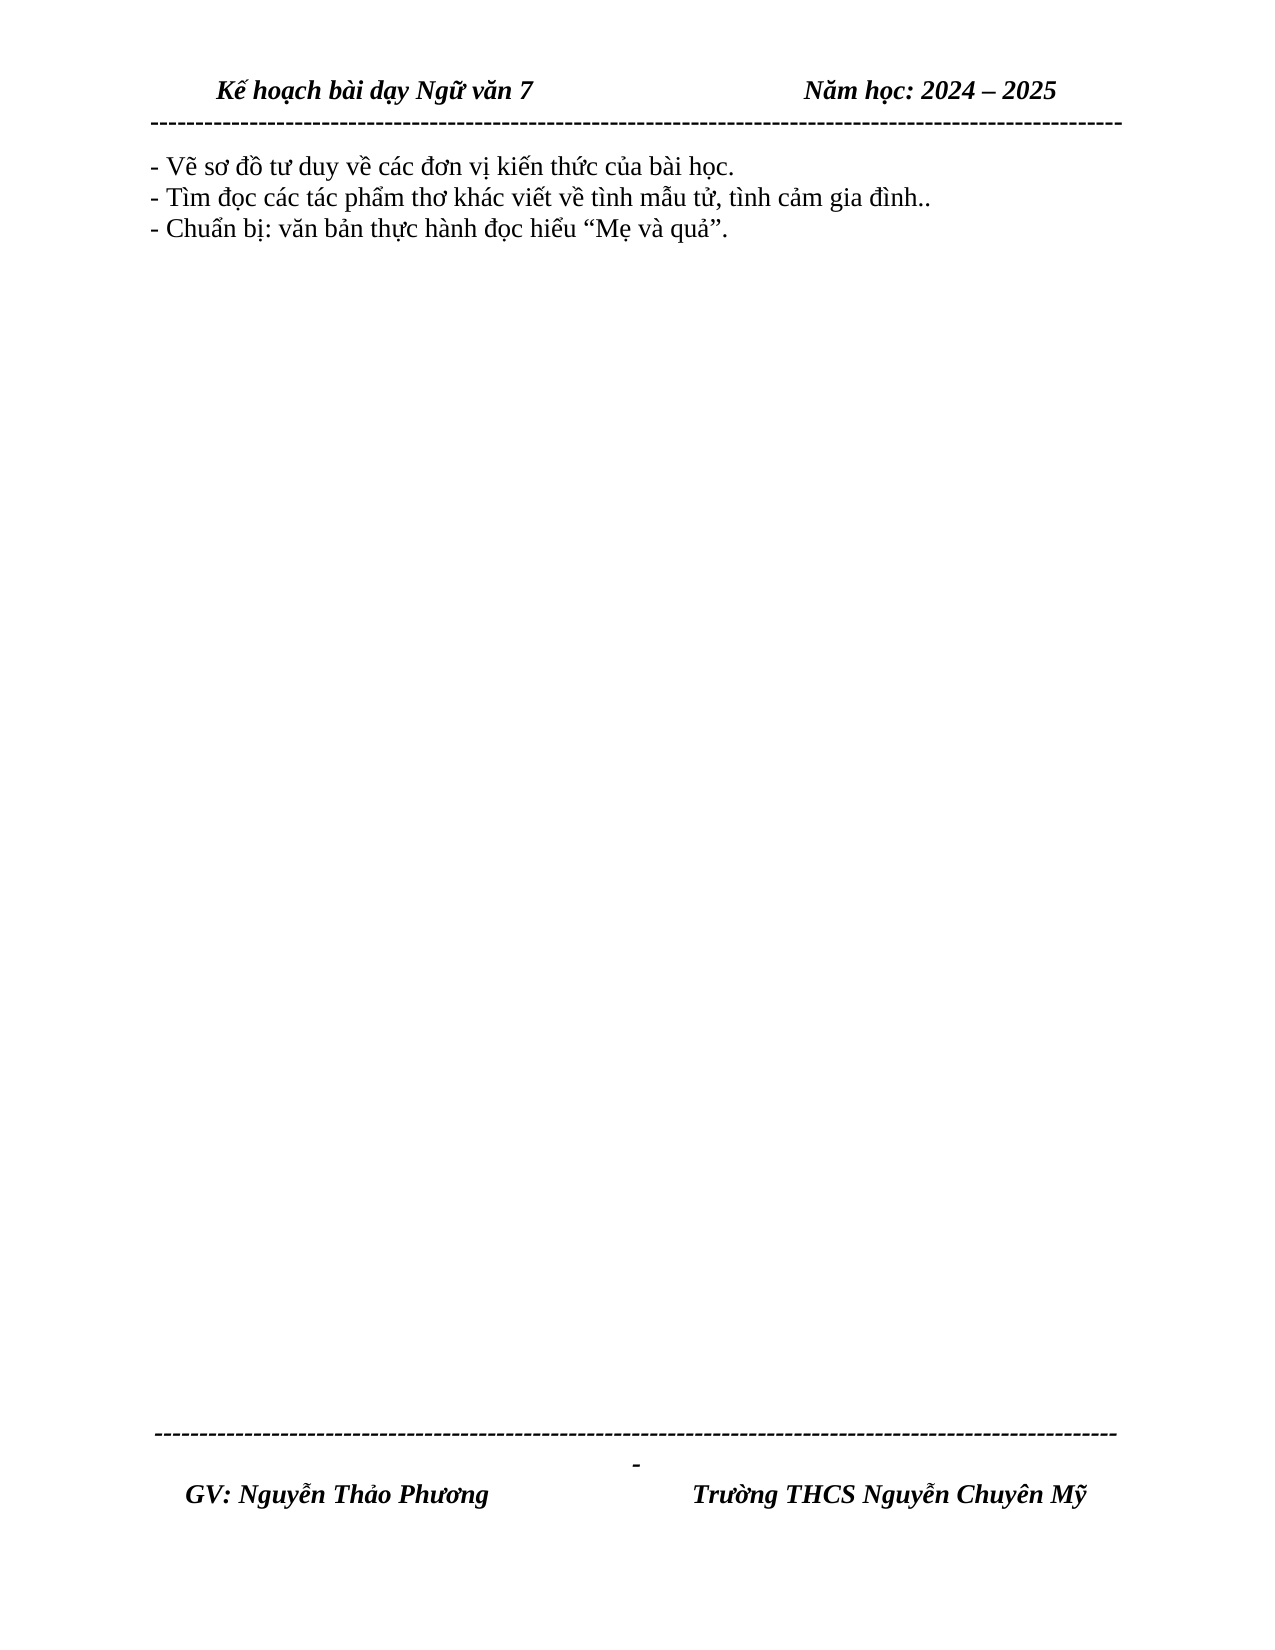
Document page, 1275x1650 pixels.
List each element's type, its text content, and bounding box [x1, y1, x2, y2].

text - Chuẩn bị: văn bản thực hành đọc hiểu “Mẹ và quả”. [150, 212, 1125, 243]
text - Tìm đọc các tác phẩm thơ khác viết về tình mẫu tử, tình cảm gia đình.. [150, 181, 1125, 212]
text - Vẽ sơ đồ tư duy về các đơn vị kiến thức của bài học. [150, 150, 1125, 181]
